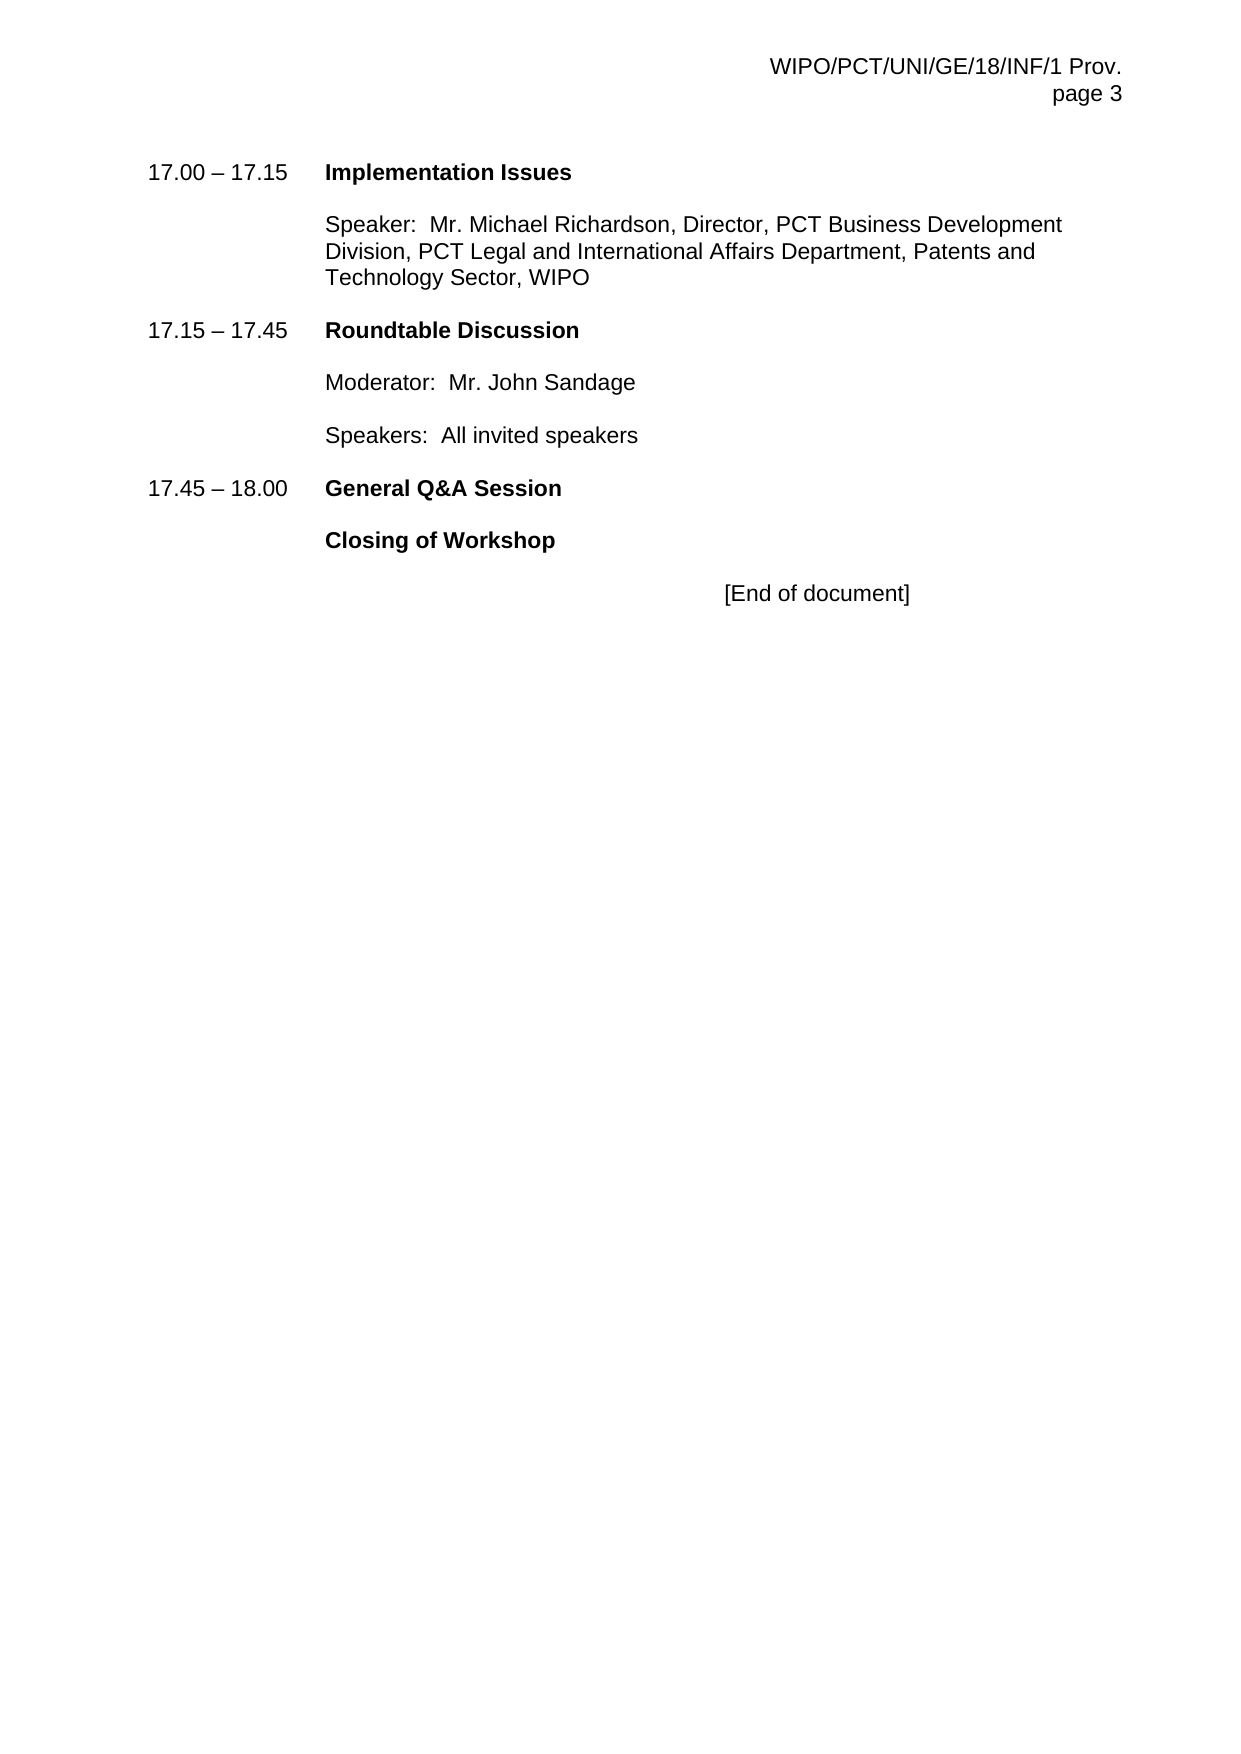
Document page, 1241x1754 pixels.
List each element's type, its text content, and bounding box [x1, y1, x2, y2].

text 17.45 – 18.00 General Q&A Session [148, 475, 1122, 501]
text 17.00 – 17.15 Implementation Issues [148, 158, 1122, 185]
text Moderator: Mr. John Sandage [325, 369, 1122, 396]
text 17.15 – 17.45 Roundtable Discussion [148, 317, 1122, 343]
text [End of document] [724, 580, 1122, 607]
text Speakers: All invited speakers [325, 422, 1122, 448]
text Closing of Workshop [325, 527, 1122, 554]
text Speaker: Mr. Michael Richardson, Director, PCT Business Development Division, PCT Legal and International Affairs Department, Patents and Technology Sector, WIPO [325, 211, 1122, 290]
